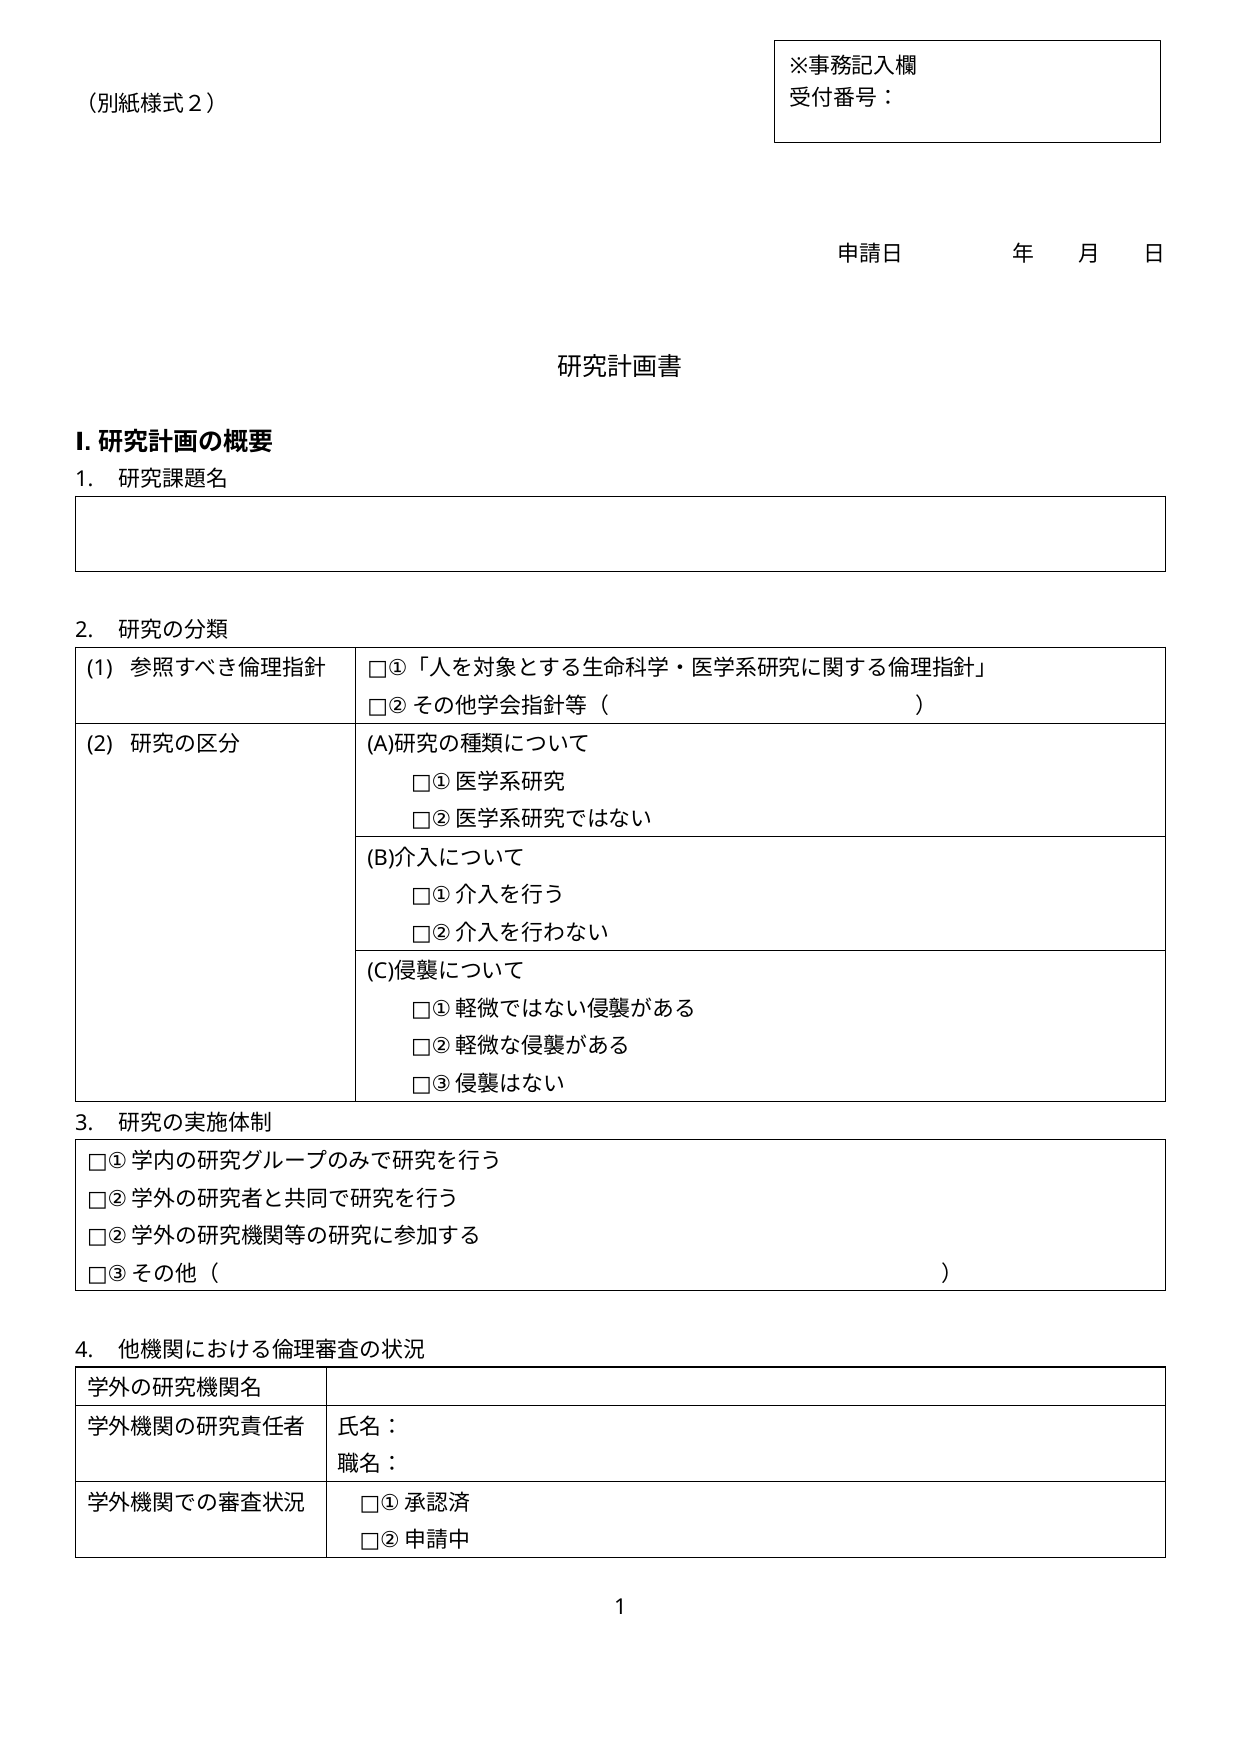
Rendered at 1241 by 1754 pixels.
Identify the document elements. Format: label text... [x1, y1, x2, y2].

table_header □①「人を対象とする生命科学・医学系研究に関する倫理指針」 □②その他学会指針等（ ） [356, 648, 1165, 723]
table_header [327, 1368, 1165, 1405]
list 研究課題名 [75, 458, 1165, 496]
table_cell (A)研究の種類について □①医学系研究 □②医学系研究ではない [356, 724, 1165, 836]
text 研究計画書 [75, 346, 1165, 383]
list 研究の分類 [75, 609, 1165, 647]
table_header □①学内の研究グループのみで研究を行う □②学外の研究者と共同で研究を行う □②学外の研究機関等の研究に参加する □③その他（ ） [76, 1140, 1165, 1290]
table_cell 氏名： 職名： [327, 1406, 1165, 1481]
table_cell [327, 1482, 1165, 1557]
list 他機関における倫理審査の状況 [75, 1329, 1165, 1366]
table_cell (C)侵襲について □①軽微ではない侵襲がある □②軽微な侵襲がある □③侵襲はない [356, 951, 1165, 1101]
table_cell 研究の区分 [76, 724, 355, 1101]
table_cell (B)介入について □①介入を行う □②介入を行わない [356, 837, 1165, 950]
table_header [76, 497, 1165, 571]
text （別紙様式２） [75, 83, 774, 121]
text 申請日 年 月 日 [75, 233, 1165, 271]
table_cell 学外機関での審査状況 [76, 1482, 326, 1557]
subtitle Ⅰ. 研究計画の概要 [75, 421, 1165, 458]
list 研究の実施体制 [75, 1102, 1165, 1139]
table_header 学外の研究機関名 [76, 1368, 326, 1405]
table_header 参照すべき倫理指針 [76, 648, 355, 723]
table_cell 学外機関の研究責任者 [76, 1406, 326, 1481]
